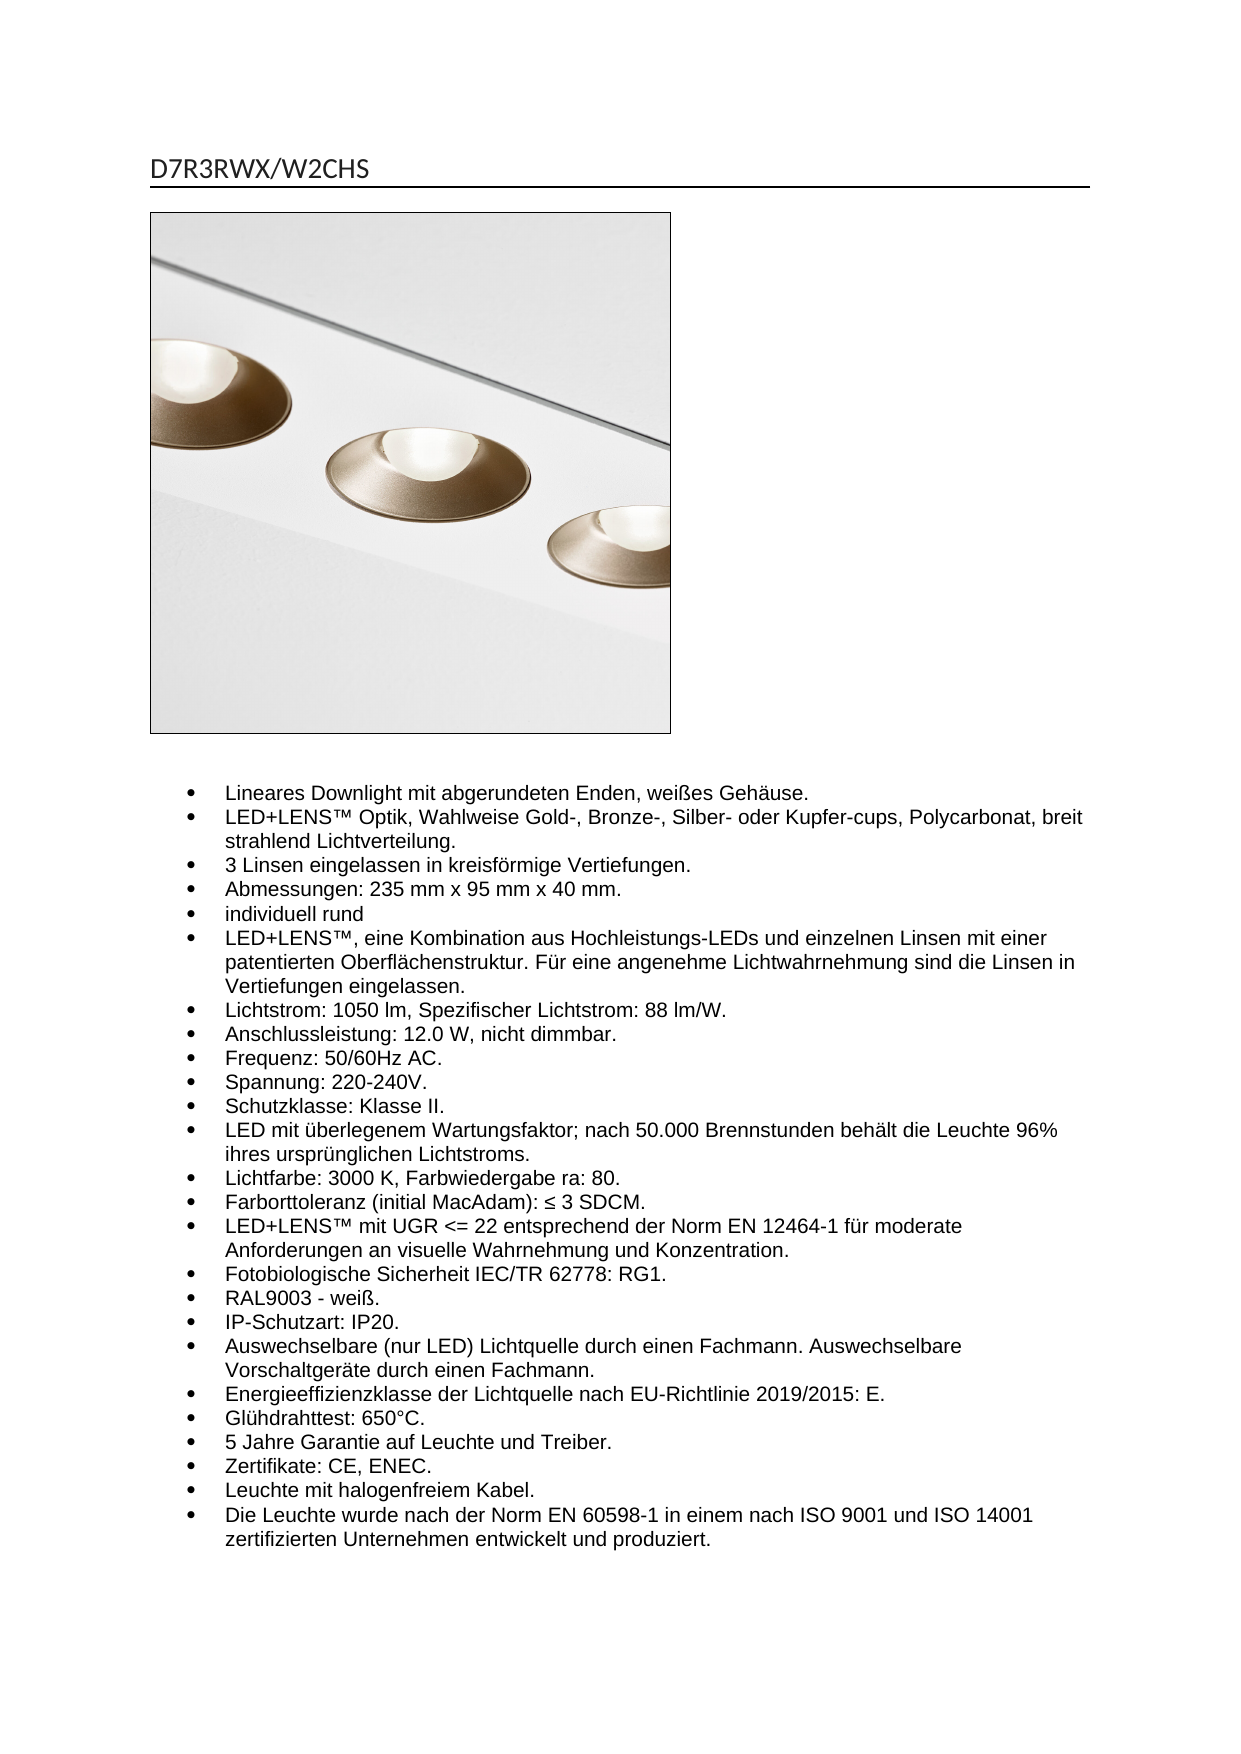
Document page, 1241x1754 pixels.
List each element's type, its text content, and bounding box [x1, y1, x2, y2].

list RAL9003 - weiß. [187, 1286, 1090, 1310]
list IP-Schutzart: IP20. [187, 1310, 1090, 1334]
text D7R3RWX/W2CHS [150, 150, 1090, 186]
list individuell rund [187, 901, 1090, 925]
list Lineares Downlight mit abgerundeten Enden, weißes Gehäuse. [187, 781, 1090, 805]
list 3 Linsen eingelassen in kreisförmige Vertiefungen. [187, 853, 1090, 877]
list Abmessungen: 235 mm x 95 mm x 40 mm. [187, 877, 1090, 901]
list Fotobiologische Sicherheit IEC/TR 62778: RG1. [187, 1262, 1090, 1286]
list Energieeffizienzklasse der Lichtquelle nach EU-Richtlinie 2019/2015: E. [187, 1382, 1090, 1406]
list Lichtstrom: 1050 lm, Spezifischer Lichtstrom: 88 lm/W. [187, 997, 1090, 1021]
list Lichtfarbe: 3000 K, Farbwiedergabe ra: 80. [187, 1166, 1090, 1190]
list Frequenz: 50/60Hz AC. [187, 1046, 1090, 1069]
list Glühdrahttest: 650°C. [187, 1406, 1090, 1430]
list Anschlussleistung: 12.0 W, nicht dimmbar. [187, 1021, 1090, 1046]
list Zertifikate: CE, ENEC. [187, 1454, 1090, 1478]
list Schutzklasse: Klasse II. [187, 1094, 1090, 1118]
list LED+LENS™, eine Kombination aus Hochleistungs-LEDs und einzelnen Linsen mit einer patentierten Oberflächenstruktur. Für eine angenehme Lichtwahrnehmung sind die Linsen in Vertiefungen eingelassen. [187, 925, 1090, 997]
list Die Leuchte wurde nach der Norm EN 60598-1 in einem nach ISO 9001 und ISO 14001 zertifizierten Unternehmen entwickelt und produziert. [187, 1502, 1090, 1550]
list Spannung: 220-240V. [187, 1069, 1090, 1094]
list LED+LENS™ mit UGR <= 22 entsprechend der Norm EN 12464-1 für moderate Anforderungen an visuelle Wahrnehmung und Konzentration. [187, 1214, 1090, 1262]
list Farborttoleranz (initial MacAdam): ≤ 3 SDCM. [187, 1190, 1090, 1214]
list Leuchte mit halogenfreiem Kabel. [187, 1478, 1090, 1502]
list LED+LENS™ Optik, Wahlweise Gold-, Bronze-, Silber- oder Kupfer-cups, Polycarbonat, breit strahlend Lichtverteilung. [187, 805, 1090, 853]
picture [151, 213, 670, 733]
list Auswechselbare (nur LED) Lichtquelle durch einen Fachmann. Auswechselbare Vorschaltgeräte durch einen Fachmann. [187, 1334, 1090, 1382]
list LED mit überlegenem Wartungsfaktor; nach 50.000 Brennstunden behält die Leuchte 96% ihres ursprünglichen Lichtstroms. [187, 1118, 1090, 1166]
list 5 Jahre Garantie auf Leuchte und Treiber. [187, 1430, 1090, 1454]
